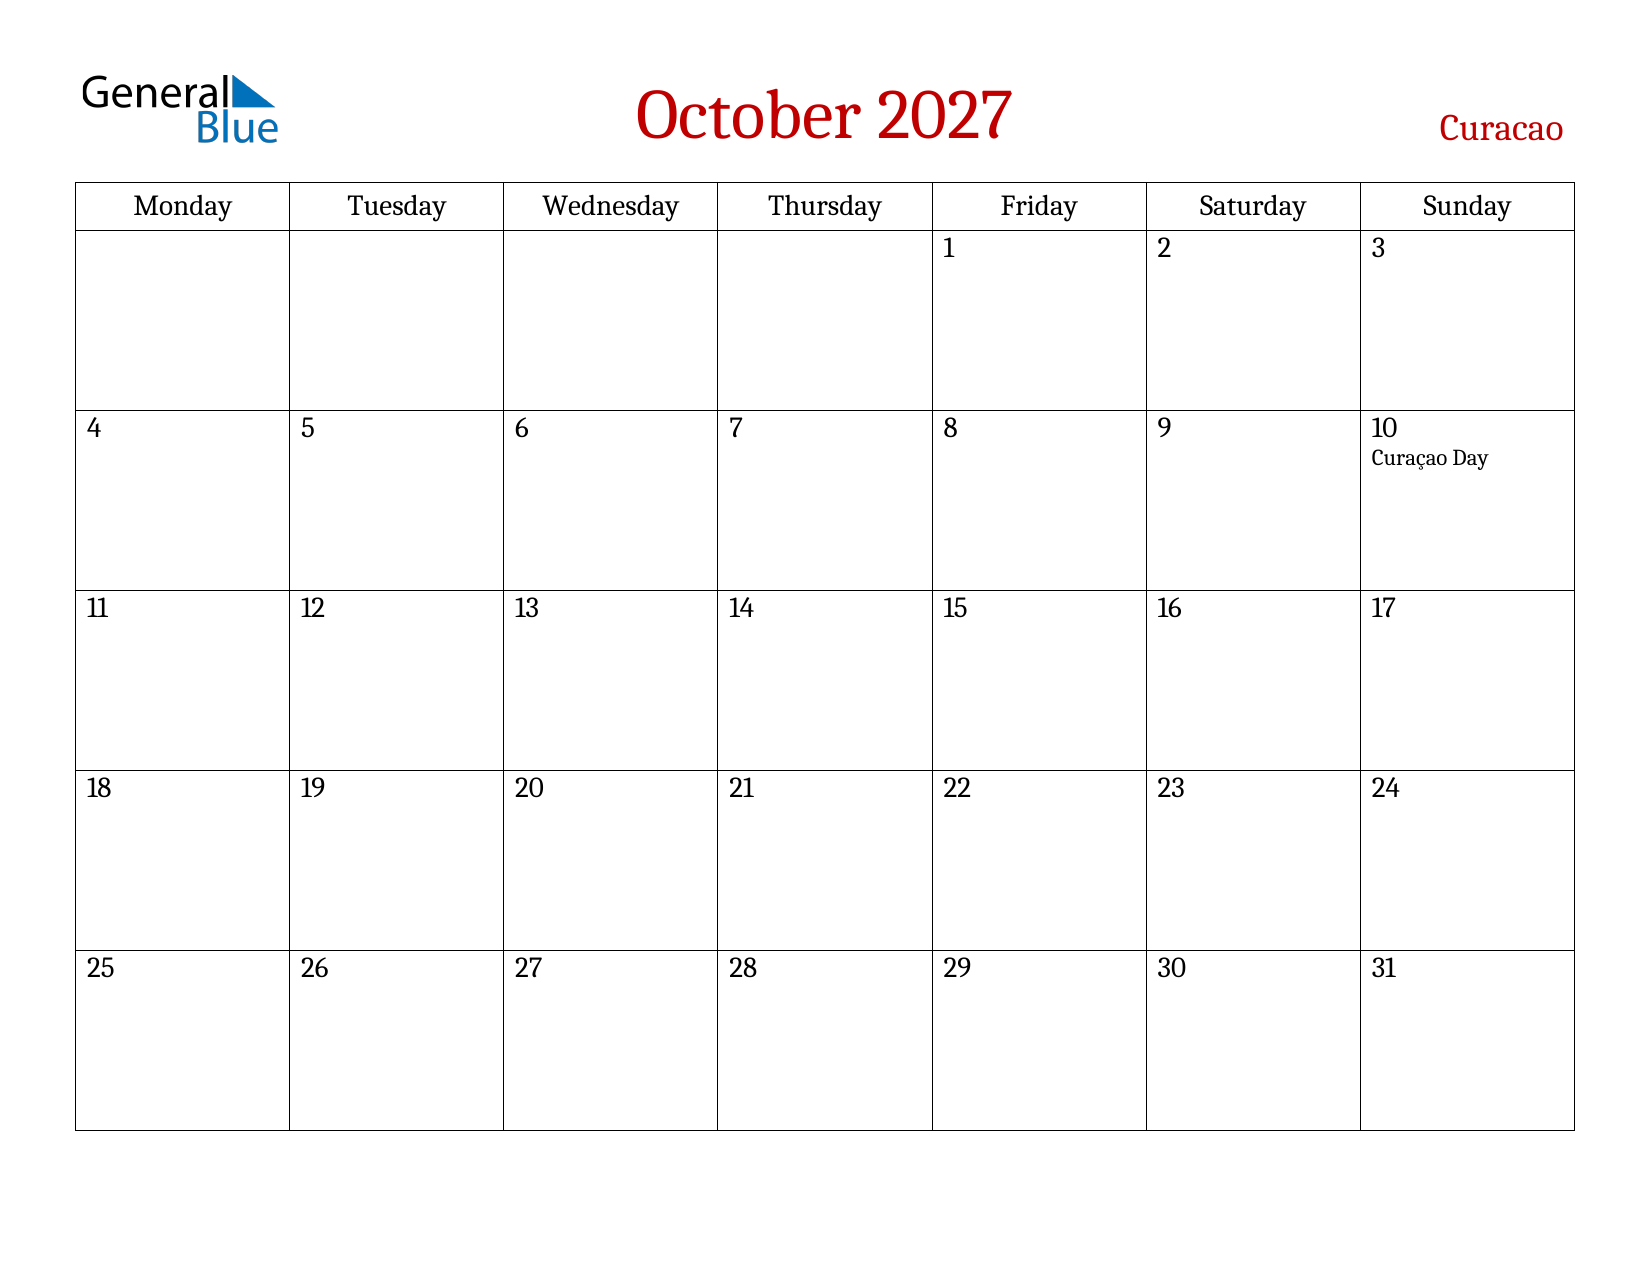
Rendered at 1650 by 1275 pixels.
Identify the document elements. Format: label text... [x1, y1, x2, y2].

table_cell [1361, 625, 1574, 770]
table_cell 21 [718, 771, 932, 805]
table_cell [290, 265, 503, 410]
table_cell [718, 445, 932, 590]
table_cell [76, 445, 289, 590]
table_cell 10 [1361, 411, 1574, 444]
table_cell [290, 805, 503, 950]
table_cell 27 [504, 951, 717, 985]
table_cell [718, 805, 932, 950]
table_cell [504, 231, 717, 264]
table_cell [290, 231, 503, 264]
table_cell [1361, 265, 1574, 410]
table_cell [933, 805, 1146, 950]
table_cell 18 [76, 771, 289, 805]
table_cell 23 [1147, 771, 1360, 805]
table_cell [76, 265, 289, 410]
table_header Curacao [1146, 75, 1574, 182]
table_cell 20 [504, 771, 717, 805]
table_cell [504, 445, 717, 590]
table_cell [76, 985, 289, 1130]
table_cell Monday [76, 183, 289, 230]
table_cell Tuesday [290, 183, 503, 230]
table_cell 25 [76, 951, 289, 985]
table_cell 13 [504, 591, 717, 625]
table_cell [933, 445, 1146, 590]
table_cell 16 [1147, 591, 1360, 625]
table_cell Saturday [1147, 183, 1360, 230]
table_cell 2 [1147, 231, 1360, 264]
table_cell [504, 805, 717, 950]
table_cell [718, 231, 932, 264]
table_cell 30 [1147, 951, 1360, 985]
table_cell [933, 265, 1146, 410]
table_cell Wednesday [504, 183, 717, 230]
table_cell [1147, 805, 1360, 950]
table_cell [1147, 625, 1360, 770]
table_cell [504, 985, 717, 1130]
table_cell [933, 625, 1146, 770]
table_cell [504, 265, 717, 410]
table_cell [504, 625, 717, 770]
table_cell 26 [290, 951, 503, 985]
table_cell 6 [504, 411, 717, 444]
table_cell [718, 265, 932, 410]
table_cell [76, 231, 289, 264]
table_cell [1147, 445, 1360, 590]
table_cell 3 [1361, 231, 1574, 264]
table_cell 8 [933, 411, 1146, 444]
table_cell 4 [76, 411, 289, 444]
table_cell [1361, 805, 1574, 950]
table_header [76, 75, 503, 182]
table_cell 31 [1361, 951, 1574, 985]
table_cell 14 [718, 591, 932, 625]
table_cell 7 [718, 411, 932, 444]
table_cell [290, 445, 503, 590]
table_cell [1361, 985, 1574, 1130]
table_cell 28 [718, 951, 932, 985]
table_cell Friday [933, 183, 1146, 230]
table_cell [1147, 265, 1360, 410]
table_cell 9 [1147, 411, 1360, 444]
table_cell 29 [933, 951, 1146, 985]
table_cell Sunday [1361, 183, 1574, 230]
table_cell 11 [76, 591, 289, 625]
table_cell 15 [933, 591, 1146, 625]
table_cell [1147, 985, 1360, 1130]
table_cell [76, 805, 289, 950]
table_cell 22 [933, 771, 1146, 805]
table_cell [933, 985, 1146, 1130]
table_header October 2027 [504, 75, 1146, 182]
table_cell 1 [933, 231, 1146, 264]
table_cell Thursday [718, 183, 932, 230]
table_cell 12 [290, 591, 503, 625]
table_cell [290, 985, 503, 1130]
table_cell [718, 985, 932, 1130]
table_cell 5 [290, 411, 503, 444]
table_cell 17 [1361, 591, 1574, 625]
table_cell Curaçao Day [1361, 445, 1574, 590]
table_cell 19 [290, 771, 503, 805]
table_cell [718, 625, 932, 770]
picture [82, 75, 278, 143]
table_cell [76, 625, 289, 770]
table_cell 24 [1361, 771, 1574, 805]
table_cell [290, 625, 503, 770]
